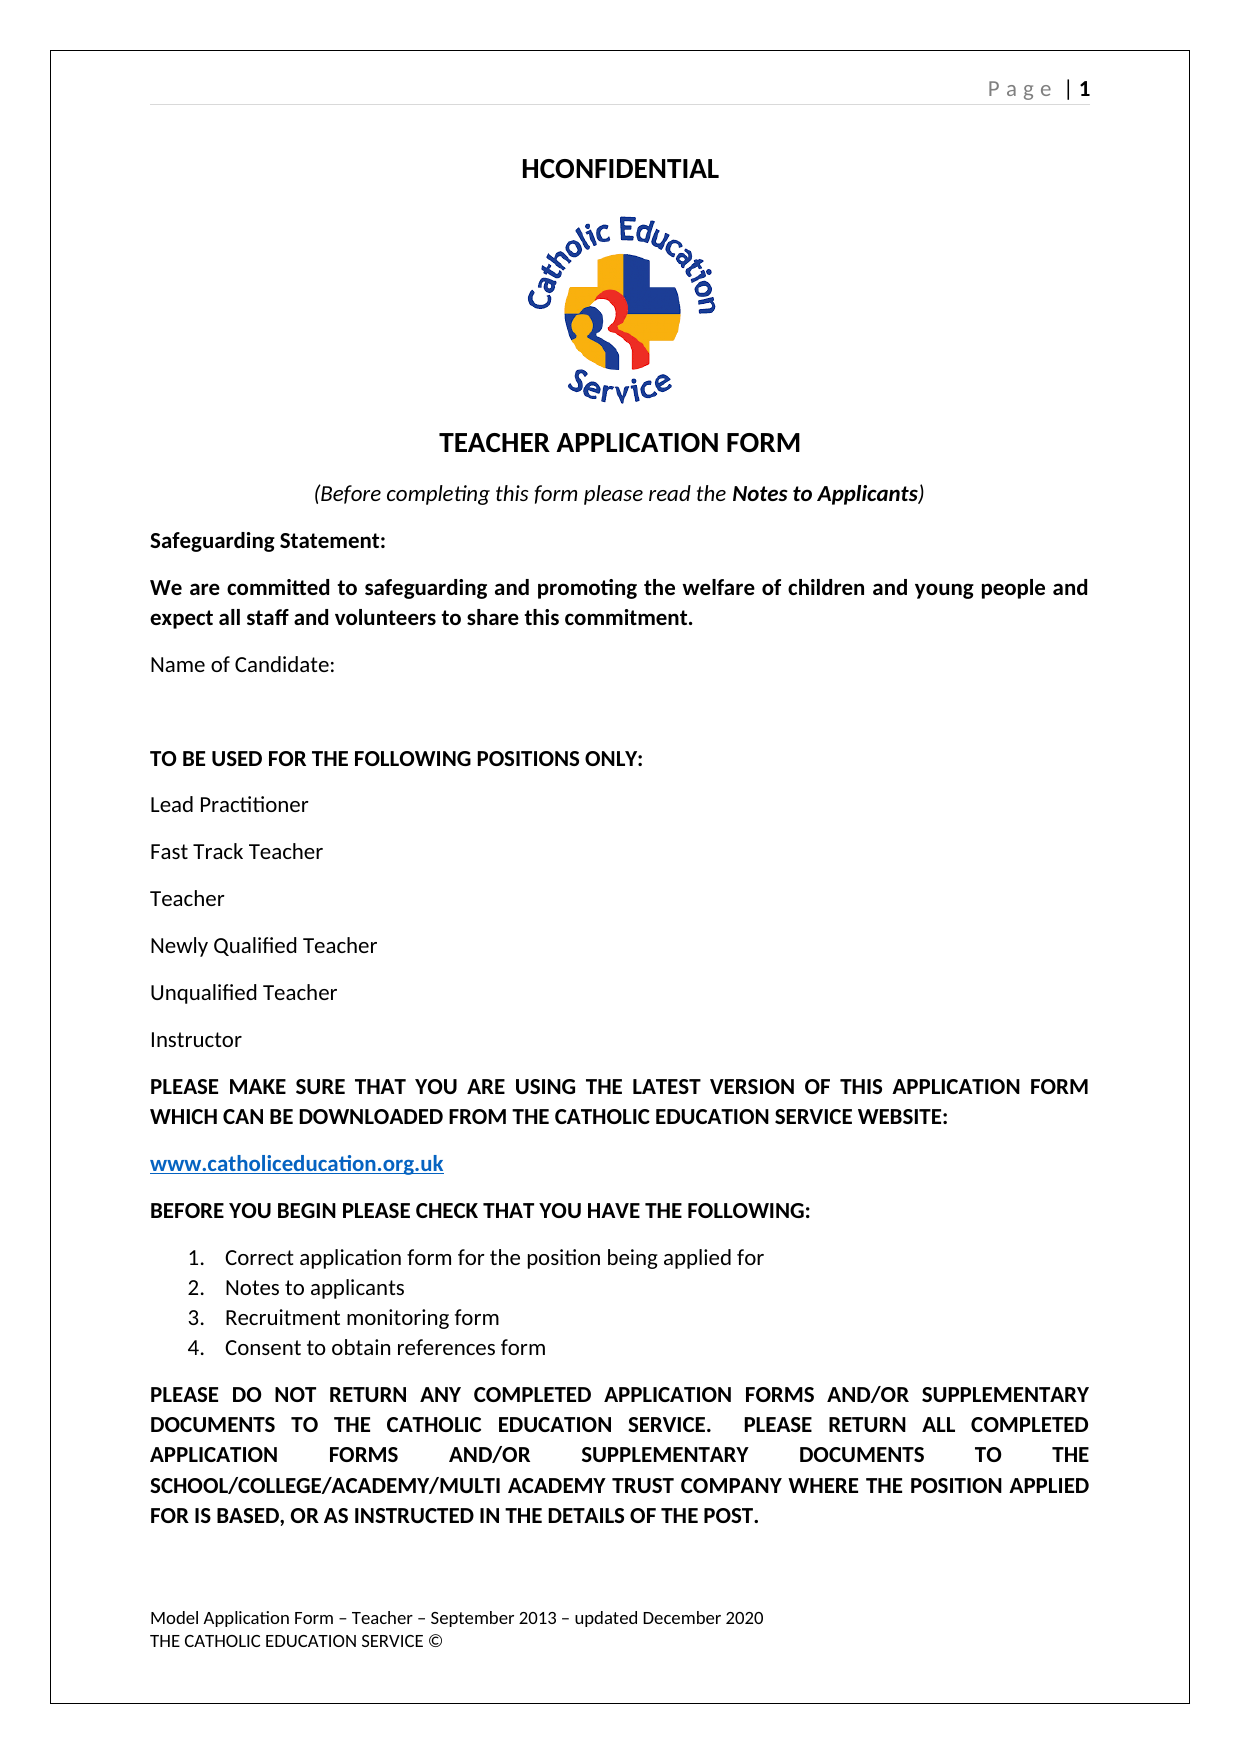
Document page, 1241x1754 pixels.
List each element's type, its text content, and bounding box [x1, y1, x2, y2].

text We are committed to safeguarding and promoting the welfare of children and young people and expect all staff and volunteers to share this commitment. [150, 573, 1090, 631]
list Notes to applicants [187, 1273, 1090, 1301]
text TO BE USED FOR THE FOLLOWING POSITIONS ONLY: [150, 744, 1090, 772]
text www.catholiceducation.org.uk [150, 1149, 1090, 1177]
text PLEASE MAKE SURE THAT YOU ARE USING THE LATEST VERSION OF THIS APPLICATION FORM WHICH CAN BE DOWNLOADED FROM THE CATHOLIC EDUCATION SERVICE WEBSITE: [150, 1072, 1090, 1130]
text TEACHER APPLICATION FORM [150, 424, 1090, 459]
text Safeguarding Statement: [150, 526, 1090, 554]
text Fast Track Teacher [150, 837, 1090, 865]
list Recruitment monitoring form [187, 1303, 1090, 1331]
list Consent to obtain references form [187, 1333, 1090, 1361]
text PLEASE DO NOT RETURN ANY COMPLETED APPLICATION FORMS AND/OR SUPPLEMENTARY DOCUMENTS TO THE CATHOLIC EDUCATION SERVICE. PLEASE RETURN ALL COMPLETED APPLICATION FORMS AND/OR SUPPLEMENTARY DOCUMENTS TO THE SCHOOL/COLLEGE/ACADEMY/MULTI ACADEMY TRUST COMPANY WHERE THE POSITION APPLIED FOR IS BASED, OR AS INSTRUCTED IN THE DETAILS OF THE POST. [150, 1380, 1090, 1529]
picture [522, 205, 719, 406]
text Unqualified Teacher [150, 978, 1090, 1006]
text Teacher [150, 884, 1090, 912]
list Correct application form for the position being applied for [187, 1243, 1090, 1271]
text HCONFIDENTIAL [150, 150, 1090, 186]
text Newly Qualified Teacher [150, 931, 1090, 959]
text Lead Practitioner [150, 791, 1090, 818]
text Instructor [150, 1025, 1090, 1053]
text BEFORE YOU BEGIN PLEASE CHECK THAT YOU HAVE THE FOLLOWING: [150, 1196, 1090, 1224]
text (Before completing this form please read the Notes to Applicants) [150, 479, 1090, 507]
text Name of Candidate: [150, 650, 1090, 678]
